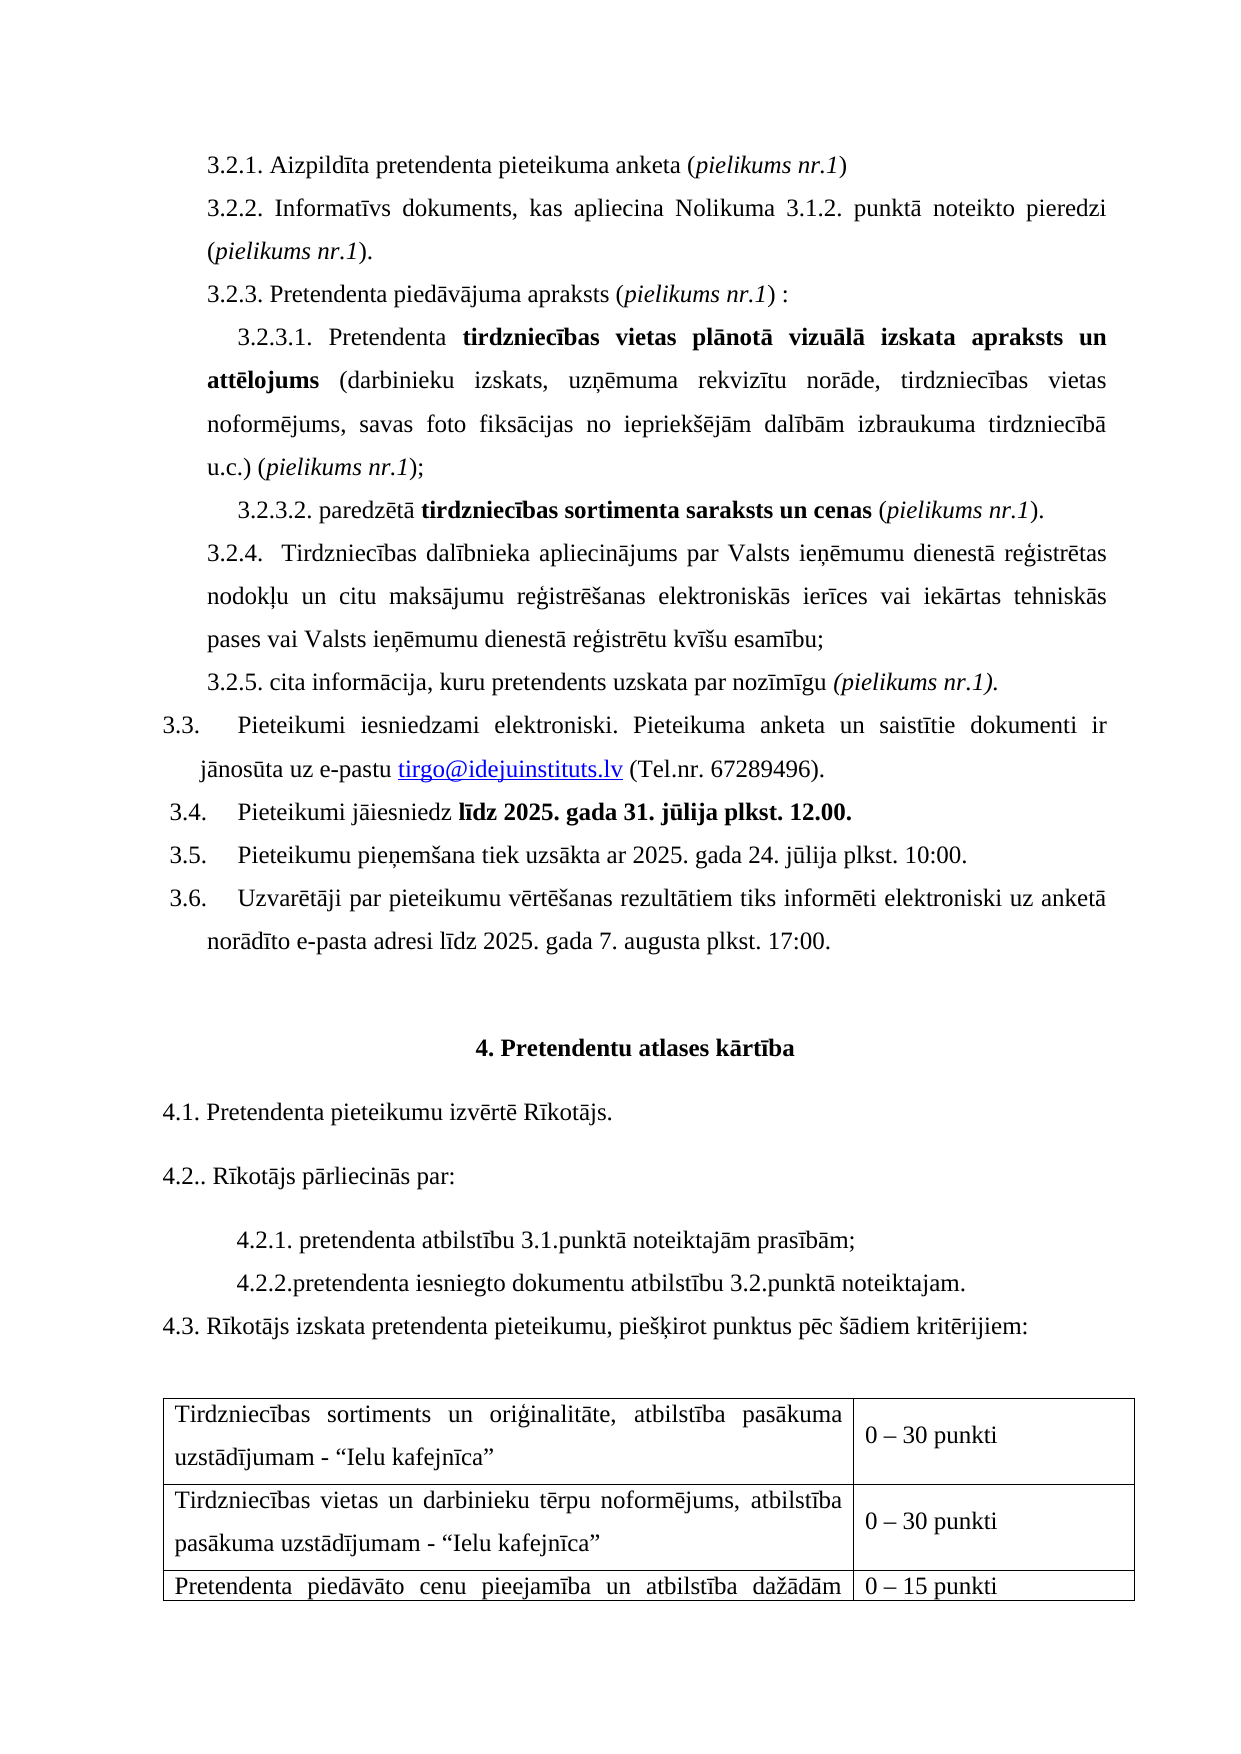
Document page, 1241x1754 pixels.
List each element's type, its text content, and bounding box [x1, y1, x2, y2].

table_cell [164, 1571, 853, 1599]
list Pieteikumi jāiesniedz līdz 2025. gada 31. jūlija plkst. 12.00. [169, 797, 1107, 826]
table_header Tirdzniecības sortiments un oriģinalitāte, atbilstība pasākuma uzstādījumam - “Ielu kafejnīca” [164, 1399, 853, 1484]
list 4.2.2.pretendenta iesniegto dokumentu atbilstību 3.2.punktā noteiktajam. [236, 1268, 1107, 1297]
list 4.2.1. pretendenta atbilstību 3.1.punktā noteiktajām prasībām; [236, 1225, 1107, 1254]
list 3.2.3. Pretendenta piedāvājuma apraksts (pielikums nr.1) : [207, 279, 1107, 308]
list Uzvarētāji par pieteikumu vērtēšanas rezultātiem tiks informēti elektroniski uz anketā norādīto e-pasta adresi līdz 2025. gada 7. augusta plkst. 17:00. [169, 883, 1107, 955]
list Pieteikumu pieņemšana tiek uzsākta ar 2025. gada 24. jūlija plkst. 10:00. [169, 840, 1107, 869]
list 3.2.4. Tirdzniecības dalībnieka apliecinājums par Valsts ieņēmumu dienestā reģistrētas nodokļu un citu maksājumu reģistrēšanas elektroniskās ierīces vai iekārtas tehniskās pases vai Valsts ieņēmumu dienestā reģistrētu kvīšu esamību; [207, 538, 1107, 653]
list 3.2.2. Informatīvs dokuments, kas apliecina Nolikuma 3.1.2. punktā noteikto pieredzi (pielikums nr.1). [207, 193, 1107, 265]
list 3.2.5. cita informācija, kuru pretendents uzskata par nozīmīgu (pielikums nr.1). [207, 667, 1107, 696]
list 3.2.3.2. paredzētā tirdzniecības sortimenta saraksts un cenas (pielikums nr.1). [207, 495, 1107, 524]
list Pieteikumi iesniedzami elektroniski. Pieteikuma anketa un saistītie dokumenti ir jānosūta uz e-pastu tirgo@idejuinstituts.lv (Tel.nr. 67289496). [162, 711, 1107, 782]
table_header 0 – 30 punkti [854, 1399, 1134, 1484]
table_cell 0 – 15 punkti [854, 1571, 1134, 1599]
text 4.1. Pretendenta pieteikumu izvērtē Rīkotājs. [162, 1097, 1107, 1126]
table_cell 0 – 30 punkti [854, 1485, 1134, 1570]
list 3.2.1. Aizpildīta pretendenta pieteikuma anketa (pielikums nr.1) [207, 150, 1107, 179]
list 3.2.3.1. Pretendenta tirdzniecības vietas plānotā vizuālā izskata apraksts un attēlojums (darbinieku izskats, uzņēmuma rekvizītu norāde, tirdzniecības vietas noformējums, savas foto fiksācijas no iepriekšējām dalībām izbraukuma tirdzniecībā u.c.) (pielikums nr.1); [207, 322, 1107, 481]
list 4.3. Rīkotājs izskata pretendenta pieteikumu, piešķirot punktus pēc šādiem kritērijiem: [162, 1311, 1107, 1340]
text 4. Pretendentu atlases kārtība [162, 1033, 1107, 1062]
text 4.2.. Rīkotājs pārliecinās par: [162, 1161, 1107, 1190]
table_cell Tirdzniecības vietas un darbinieku tērpu noformējums, atbilstība pasākuma uzstādījumam - “Ielu kafejnīca” [164, 1485, 853, 1570]
